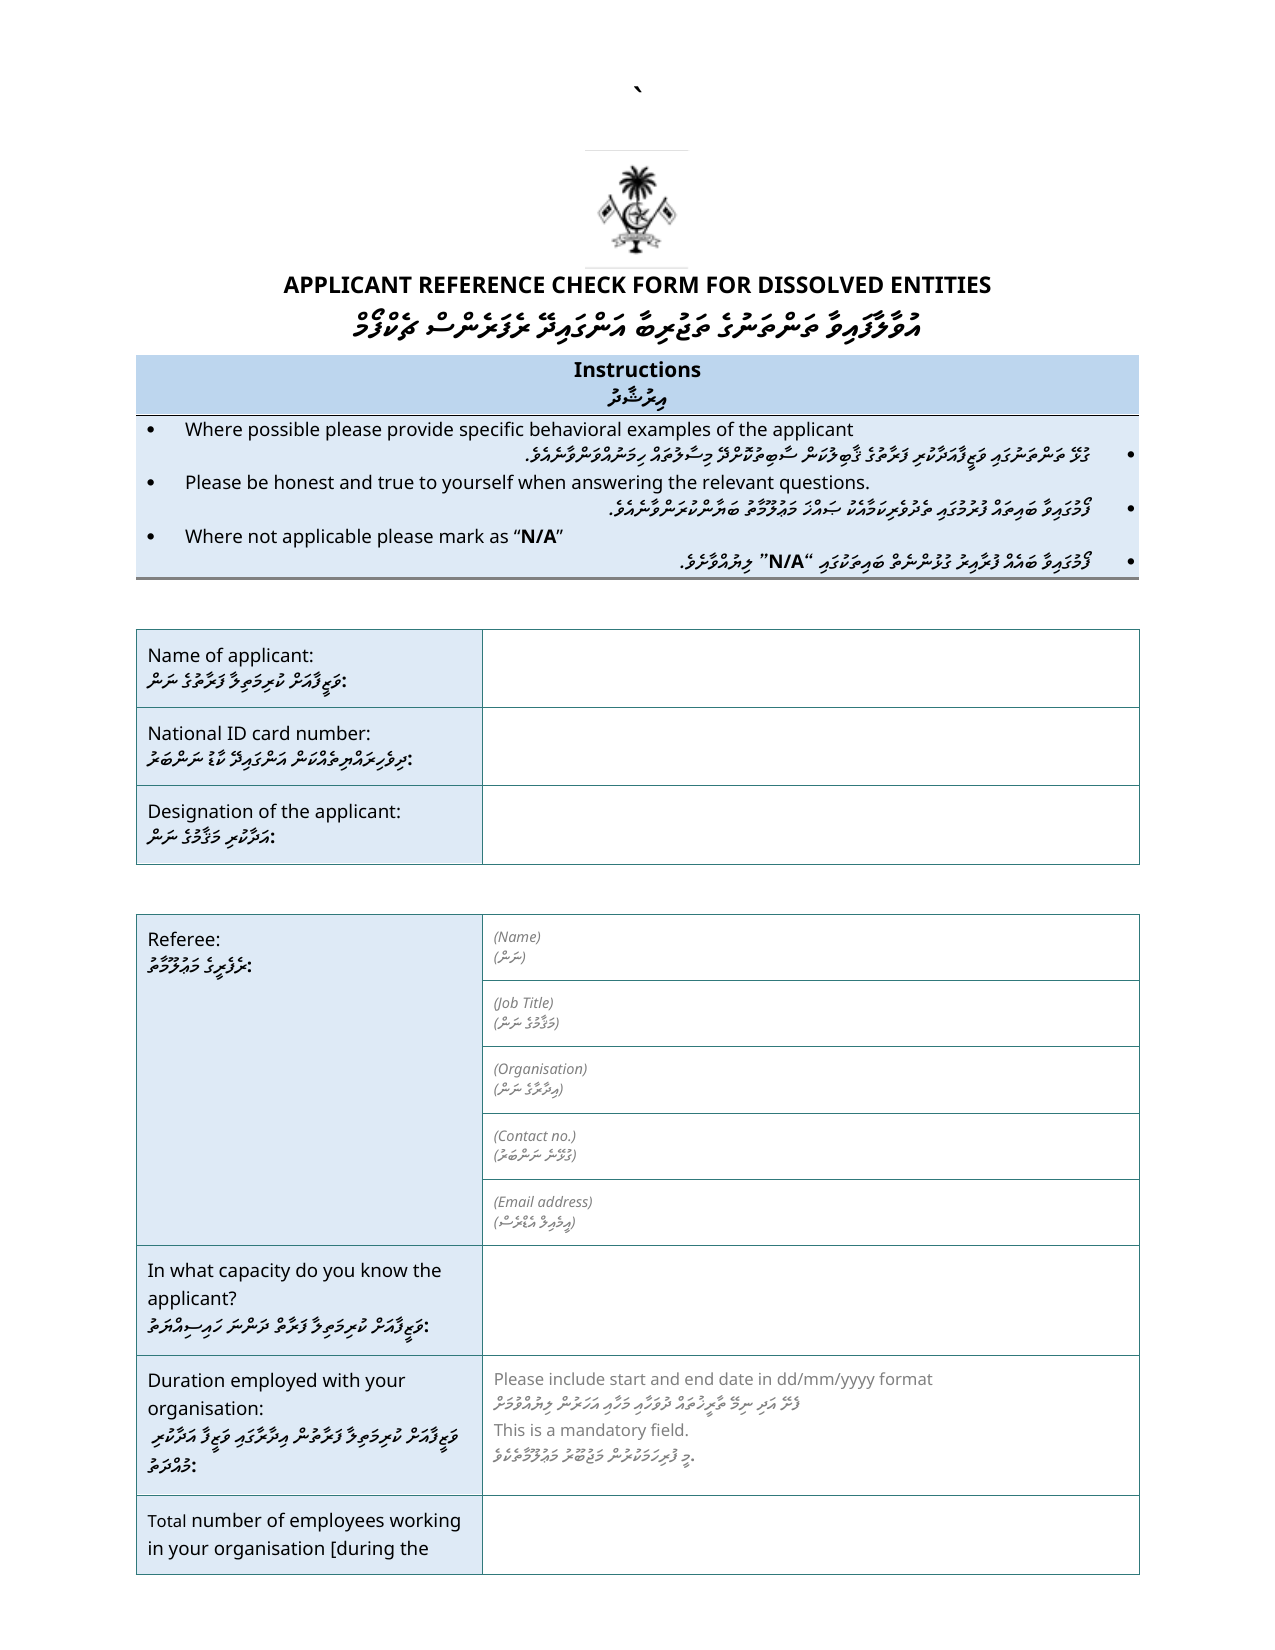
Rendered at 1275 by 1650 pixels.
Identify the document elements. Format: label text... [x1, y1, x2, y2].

table_cell (Organisation) (އިދާރާގެ ނަން) [483, 1047, 1139, 1112]
table_cell Where possible please provide specific behavioral examples of the applicant ގުޅޭ ތަންތަނުގައި ވަޒީފާއަދާކުރި ފަރާތުގެ ޤާބިލުކަން ސާބިތުކޮށްދޭ މިސާލުތައް ހިމަނުއްވަންވާނެއެވެ. Please be honest and true to yourself when answering the relevant questions. ފޯމުގައިވާ ބައިތައް ފުރުމުގައި ތެދުވެރިކަމާއެކު ޞައްޚަ މަޢުލޫމާތު ބަޔާންކުރަންވާނެއެވެ. Where not applicable please mark as “N/A” ފޯމުގައިވާ ބައެއް ފުރާއިރު ގުޅުންނެތް ބައިތަކުގައި “N/A” ލިޔުއްވާށެވެ. [136, 416, 1139, 577]
table_header [483, 630, 1139, 707]
table_cell Please include start and end date in dd/mm/yyyy format ފެށޭ އަދި ނިމޭ ތާރީޚުތައް ދުވަހާއި މަހާއި އަހަރުން ލިޔުއްވުމަށް This is a mandatory field. މީ ފުރިހަމަކުރުން މަޖުބޫރު މަޢުލޫމާތެކެވެ. [483, 1356, 1139, 1494]
text ` [75, 75, 1200, 126]
table_cell [483, 708, 1139, 785]
table_cell In what capacity do you know the applicant? ވަޒީފާއަށް ކުރިމަތިލާ ފަރާތް ދަންނަ ހައިސިއްޔަތު: [137, 1246, 482, 1355]
table_header Instructions އިރުޝާދު [136, 355, 1139, 414]
table_header Referee: ރެފެރީގެ މަޢުލޫމާތު: [137, 915, 482, 1245]
table_cell Duration employed with your organisation: ވަޒީފާއަށް ކުރިމަތިލާ ފަރާތުން އިދާރާގައި ވަޒީފާ އަދާކުރި މުއްދަތު: [137, 1356, 482, 1494]
table_cell (Job Title) (މަޤާމުގެ ނަން) [483, 981, 1139, 1046]
table_cell (Contact no.) (ގުޅޭނެ ނަންބަރު) [483, 1114, 1139, 1179]
table_header (Name) (ނަން) [483, 915, 1139, 980]
table_header Name of applicant: ވަޒީފާއަށް ކުރިމަތިލާ ފަރާތުގެ ނަން: [137, 630, 482, 707]
text އުވާލާފައިވާ ތަންތަނުގެ ތަޖުރިބާ އަންގައިދޭ ރެފަރެންސް ޗެކްފޯމް [75, 305, 1200, 348]
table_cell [483, 1496, 1139, 1574]
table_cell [137, 1496, 482, 1574]
table_cell Designation of the applicant: އަދާކުރި މަޤާމުގެ ނަން: [137, 786, 482, 863]
picture [585, 150, 690, 269]
table_cell (Email address) (އީމެއިލް އެޑްރެސް) [483, 1180, 1139, 1245]
table_cell National ID card number: ދިވެހިރައްޔިތެއްކަން އަންގައިދޭ ކާޑު ނަންބަރު: [137, 708, 482, 785]
text APPLICANT REFERENCE CHECK FORM FOR DISSOLVED ENTITIES [75, 269, 1200, 300]
table_cell [483, 786, 1139, 863]
table_cell [483, 1246, 1139, 1355]
